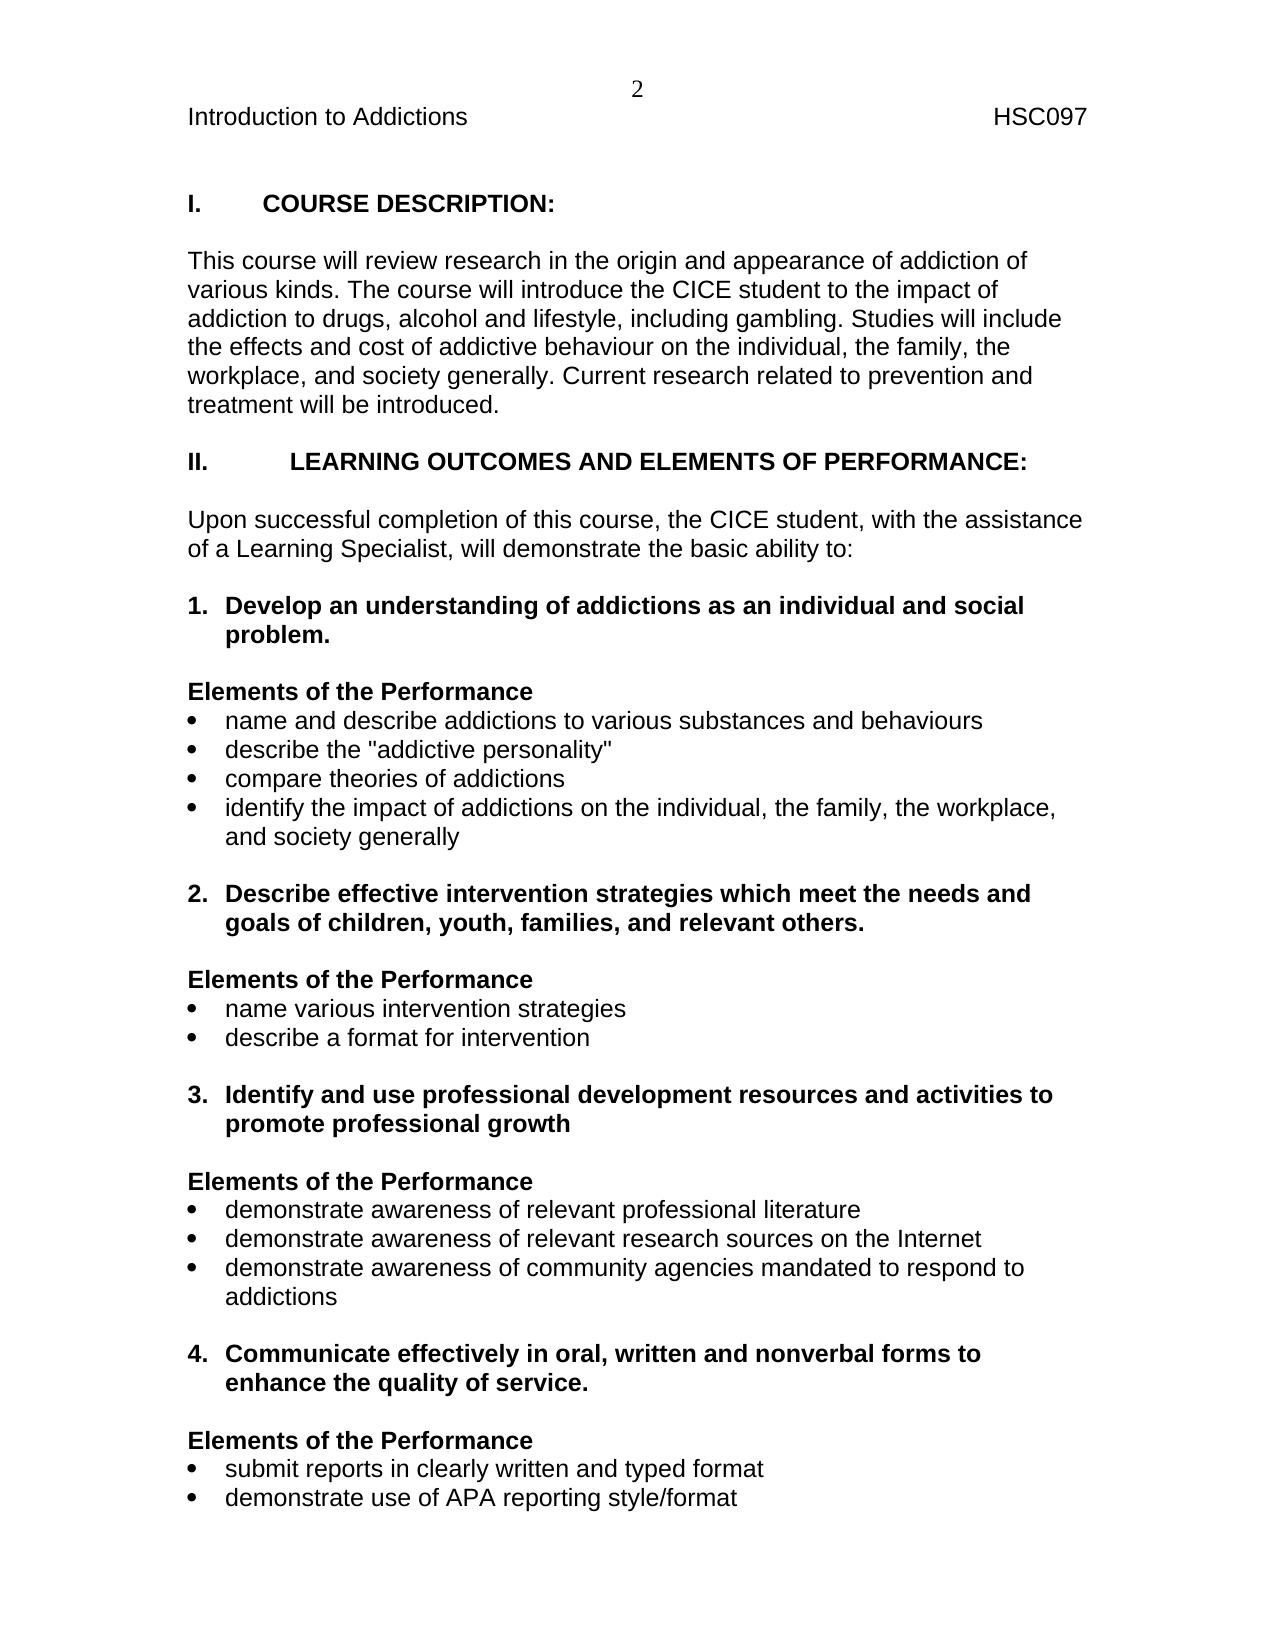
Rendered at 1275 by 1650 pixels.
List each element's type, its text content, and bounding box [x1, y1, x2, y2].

text Elements of the Performance [187, 1426, 1087, 1454]
text II. LEARNING OUTCOMES ELEMENTS OF PERFORMANCE: [187, 447, 1087, 476]
text Elements of the Performance [187, 677, 1087, 706]
list describe the "addictive personality" [187, 735, 1087, 764]
list name and describe addictions to various substances and behaviours [187, 706, 1087, 735]
text This course will review research in the origin and appearance of addiction of various kinds. The course will introduce the CICE student to the impact of addiction to drugs, alcohol and lifestyle, including gambling. Studies will include the effects and cost of addictive behaviour on the individual, the family, the workplace, and society generally. Current research related to prevention and treatment will be introduced. [187, 246, 1087, 418]
list demonstrate awareness of relevant research sources on the Internet [187, 1224, 1087, 1253]
list submit reports in clearly written and typed format [187, 1454, 1087, 1483]
list demonstrate awareness of relevant professional literature [187, 1195, 1087, 1224]
list demonstrate use of reporting style/format [187, 1483, 1087, 1512]
text Elements of the Performance [187, 1167, 1087, 1195]
list Develop an understanding of addictions as an individual and social problem. [187, 591, 1087, 648]
text Elements of the Performance [187, 965, 1087, 994]
list describe a format for intervention [187, 1023, 1087, 1052]
list Identify and use professional development resources and activities to promote professional growth [187, 1080, 1087, 1138]
list demonstrate awareness of community agencies mandated to respond to addictions [187, 1253, 1087, 1311]
list name various intervention strategies [187, 994, 1087, 1023]
list compare theories of addictions [187, 764, 1087, 793]
list Describe effective intervention strategies which meet the needs and goals of children, youth, families, and relevant others. [187, 879, 1087, 936]
text Upon successful completion of this course, the CICE student, with the assistance of a Learning Specialist, will demonstrate the basic ability to: [187, 505, 1087, 562]
list identify the impact of addictions on the individual, the family, the workplace, and society generally [187, 793, 1087, 850]
text I. COURSE DESCRIPTION: [187, 188, 1087, 217]
list Communicate effectively in oral, written and nonverbal forms to enhance the quality of service. [187, 1339, 1087, 1397]
